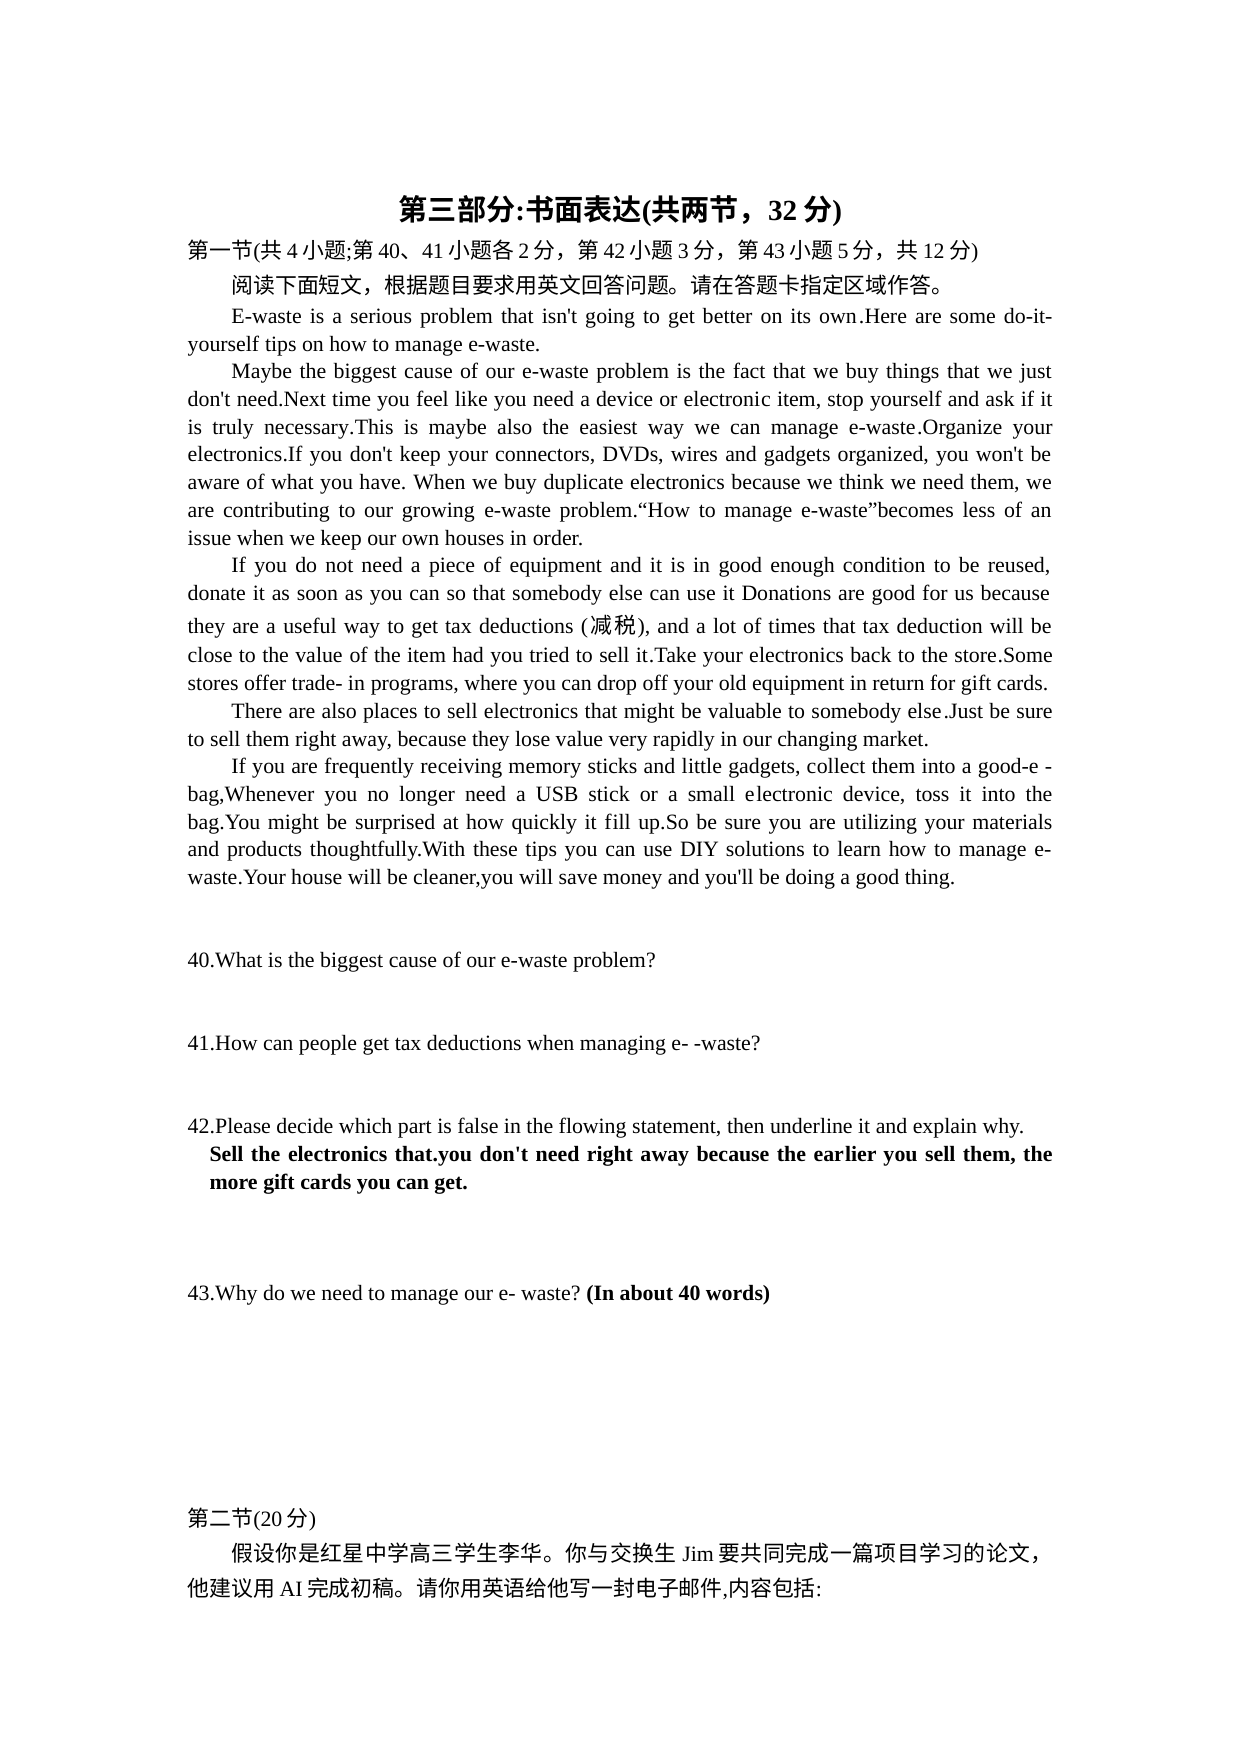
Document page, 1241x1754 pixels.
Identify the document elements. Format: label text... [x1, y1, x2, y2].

text 第三部分:书面表达(共两节，32分) [187, 187, 1053, 229]
text 43.Why do we need to manage our e- waste? (In about 40 words) [187, 1280, 1053, 1305]
text There are also places to sell electronics that might be valuable to somebody else.Just be sure to sell them right away, because they lose value very rapidly in our changing market. [187, 698, 1053, 751]
text 第一节(共4小题;第40、41小题各2分，第42小题3分，第43小题5分，共12分) [187, 233, 1053, 265]
text Maybe the biggest cause of our e-waste problem is the fact that we buy things that we just don't need.Next time you feel like you need a device or electronic item, stop yourself and ask if it is truly necessary.This is maybe also the easiest way we can manage e-waste.Organize your electronics.If you don't keep your connectors, DVDs, wires and gadgets organized, you won't be aware of what you have. When we buy duplicate electronics because we think we need them, we are contributing to our growing e-waste problem.“How to manage e-waste”becomes less of an issue when we keep our own houses in order. [187, 358, 1053, 550]
text 42.Please decide which part is false in the flowing statement, then underline it and explain why. [187, 1113, 1053, 1139]
text 阅读下面短文，根据题目要求用英文回答问题。请在答题卡指定区域作答。 [187, 268, 1053, 300]
text 41.How can people get tax deductions when managing e- -waste? [187, 1030, 1053, 1056]
text Sell the electronics that.you don't need right away because the earlier you sell them, the more gift cards you can get. [209, 1141, 1053, 1194]
text 40.What is the biggest cause of our e-waste problem? [187, 947, 1053, 972]
text 第二节(20分) [187, 1501, 1053, 1533]
text E-waste is a serious problem that isn't going to get better on its own.Here are some do-it-yourself tips on how to manage e-waste. [187, 303, 1053, 356]
text If you are frequently receiving memory sticks and little gadgets, collect them into a good-e -bag,Whenever you no longer need a USB stick or a small electronic device, toss it into the bag.You might be surprised at how quickly it fill up.So be sure you are utilizing your materials and products thoughtfully.With these tips you can use DIY solutions to learn how to manage e-waste.Your house will be cleaner,you will save money and you'll be doing a good thing. [187, 753, 1053, 889]
text If you do not need a piece of equipment and it is in good enough condition to be reused, donate it as soon as you can so that somebody else can use it Donations are good for us because they are a useful way to get tax deductions (减税), and a lot of times that tax deduction will be close to the value of the item had you tried to sell it.Take your electronics back to the store.Some stores offer trade- in programs, where you can drop off your old equipment in return for gift cards. [187, 552, 1053, 695]
text 假设你是红星中学高三学生李华。你与交换生Jim要共同完成一篇项目学习的论文，他建议用AI完成初稿。请你用英语给他写一封电子邮件,内容包括: [187, 1536, 1053, 1603]
